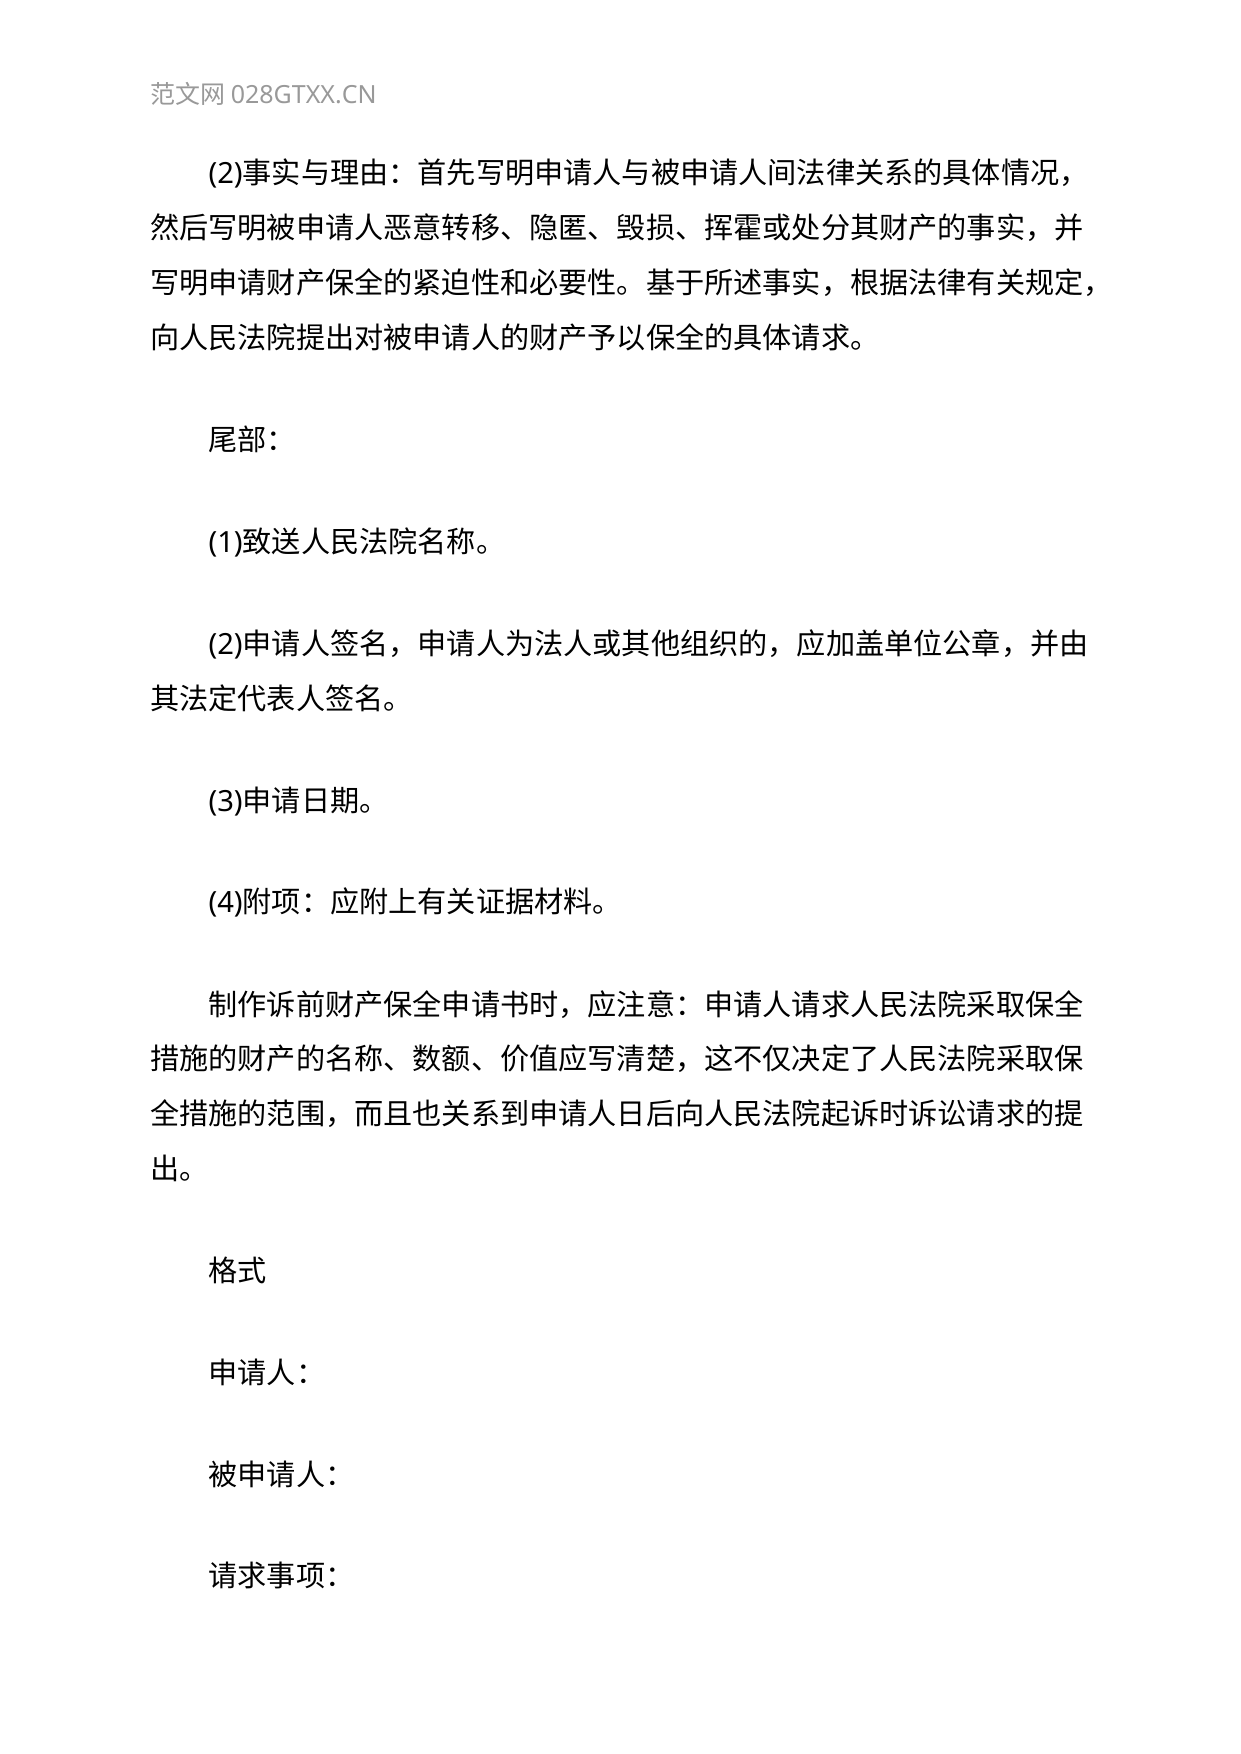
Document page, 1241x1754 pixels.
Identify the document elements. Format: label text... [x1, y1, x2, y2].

text 格式 [150, 1247, 1090, 1290]
text 制作诉前财产保全申请书时，应注意：申请人请求人民法院采取保全措施的财产的名称、数额、价值应写清楚，这不仅决定了人民法院采取保全措施的范围，而且也关系到申请人日后向人民法院起诉时诉讼请求的提出。 [150, 981, 1090, 1188]
text 请求事项： [150, 1553, 1090, 1595]
text 被申请人： [150, 1451, 1090, 1493]
text (4)附项：应附上有关证据材料。 [150, 879, 1090, 921]
text (1)致送人民法院名称。 [150, 518, 1090, 561]
text 申请人： [150, 1349, 1090, 1392]
text (2)事实与理由：首先写明申请人与被申请人间法律关系的具体情况，然后写明被申请人恶意转移、隐匿、毁损、挥霍或处分其财产的事实，并写明申请财产保全的紧迫性和必要性。基于所述事实，根据法律有关规定，向人民法院提出对被申请人的财产予以保全的具体请求。 [150, 150, 1090, 357]
text (3)申请日期。 [150, 777, 1090, 819]
text 尾部： [150, 417, 1090, 459]
text (2)申请人签名，申请人为法人或其他组织的，应加盖单位公章，并由其法定代表人签名。 [150, 620, 1090, 718]
